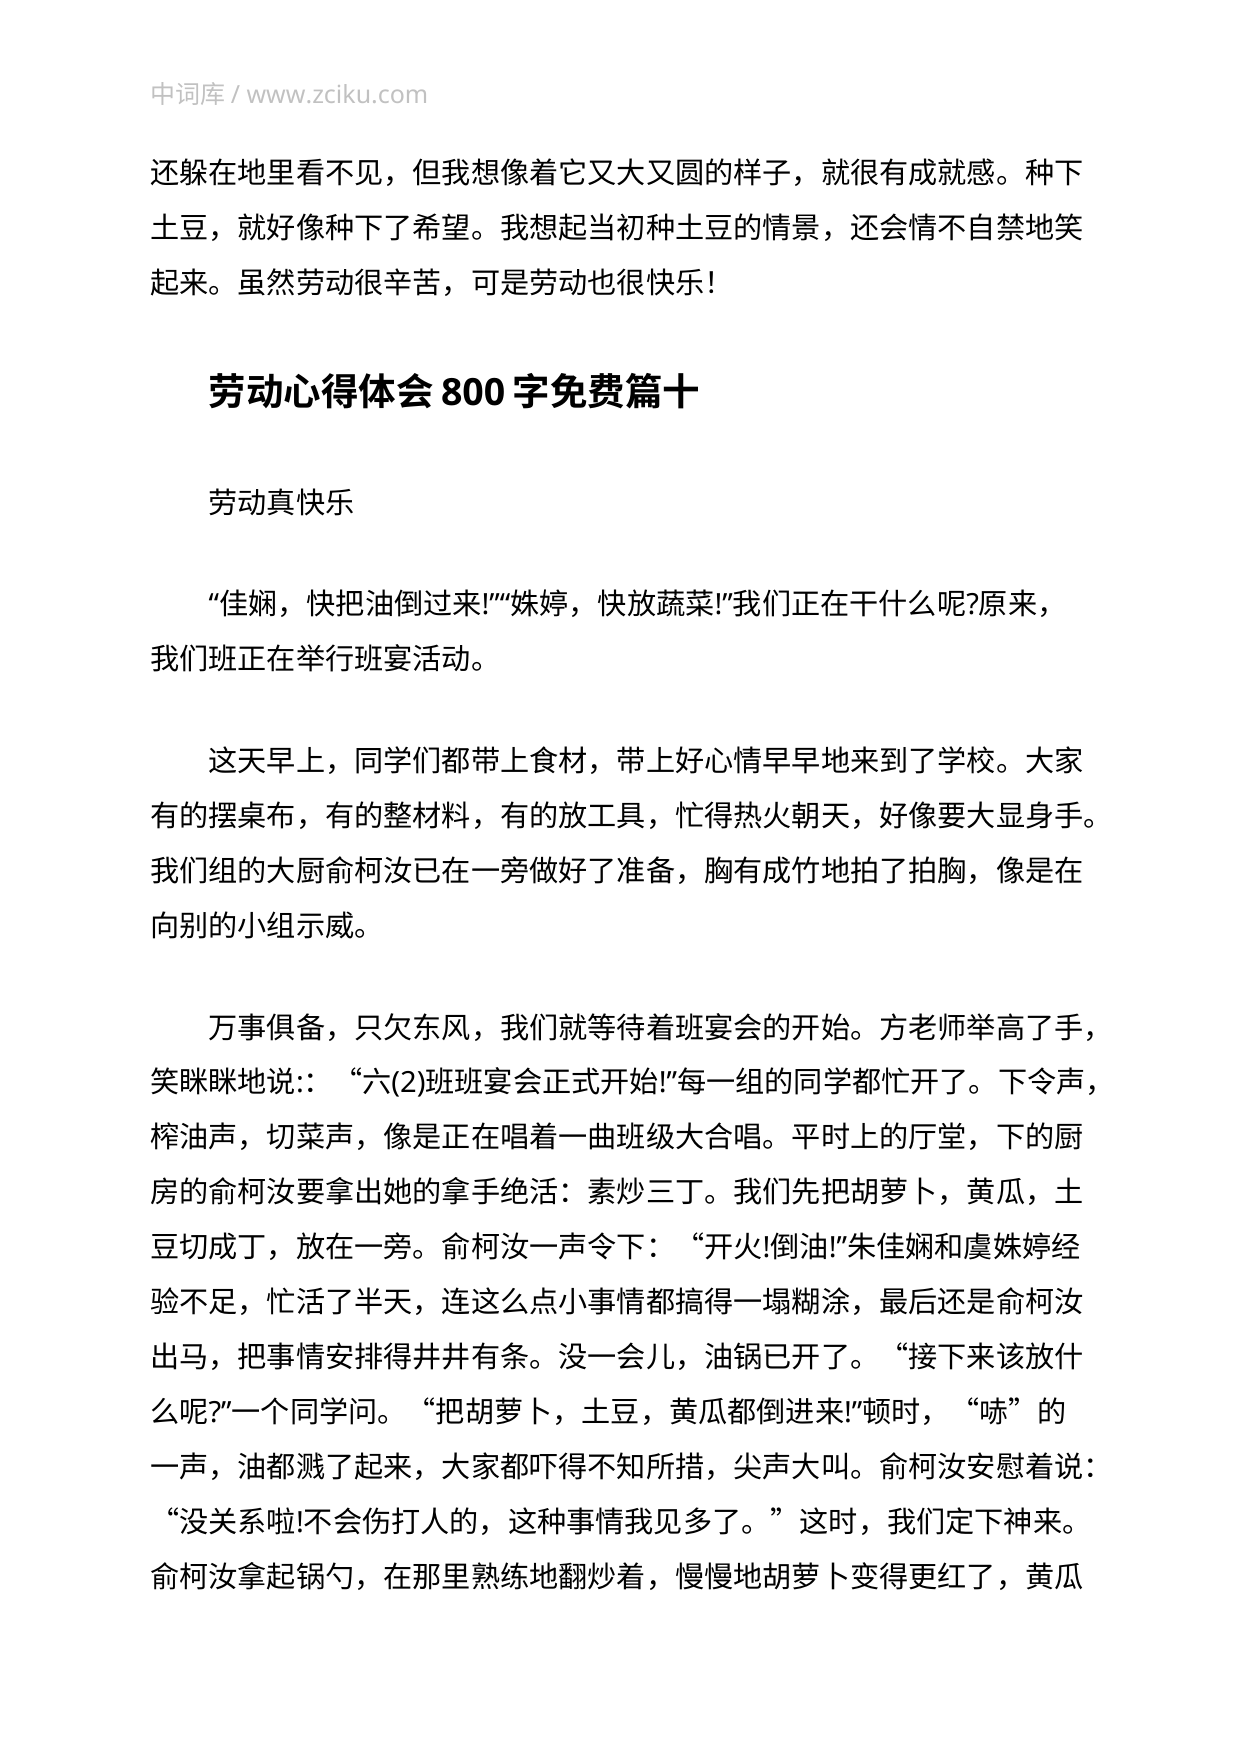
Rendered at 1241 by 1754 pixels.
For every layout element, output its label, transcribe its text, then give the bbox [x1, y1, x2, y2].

text 劳动心得体会800字免费篇十 [150, 362, 1090, 416]
text “佳娴，快把油倒过来!”“姝婷，快放蔬菜!”我们正在干什么呢?原来，我们班正在举行班宴活动。 [150, 581, 1090, 678]
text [150, 150, 1090, 302]
text 这天早上，同学们都带上食材，带上好心情早早地来到了学校。大家有的摆桌布，有的整材料，有的放工具，忙得热火朝天，好像要大显身手。我们组的大厨俞柯汝已在一旁做好了准备，胸有成竹地拍了拍胸，像是在向别的小组示威。 [150, 738, 1090, 945]
text 劳动真快乐 [150, 479, 1090, 521]
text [150, 1004, 1090, 1596]
